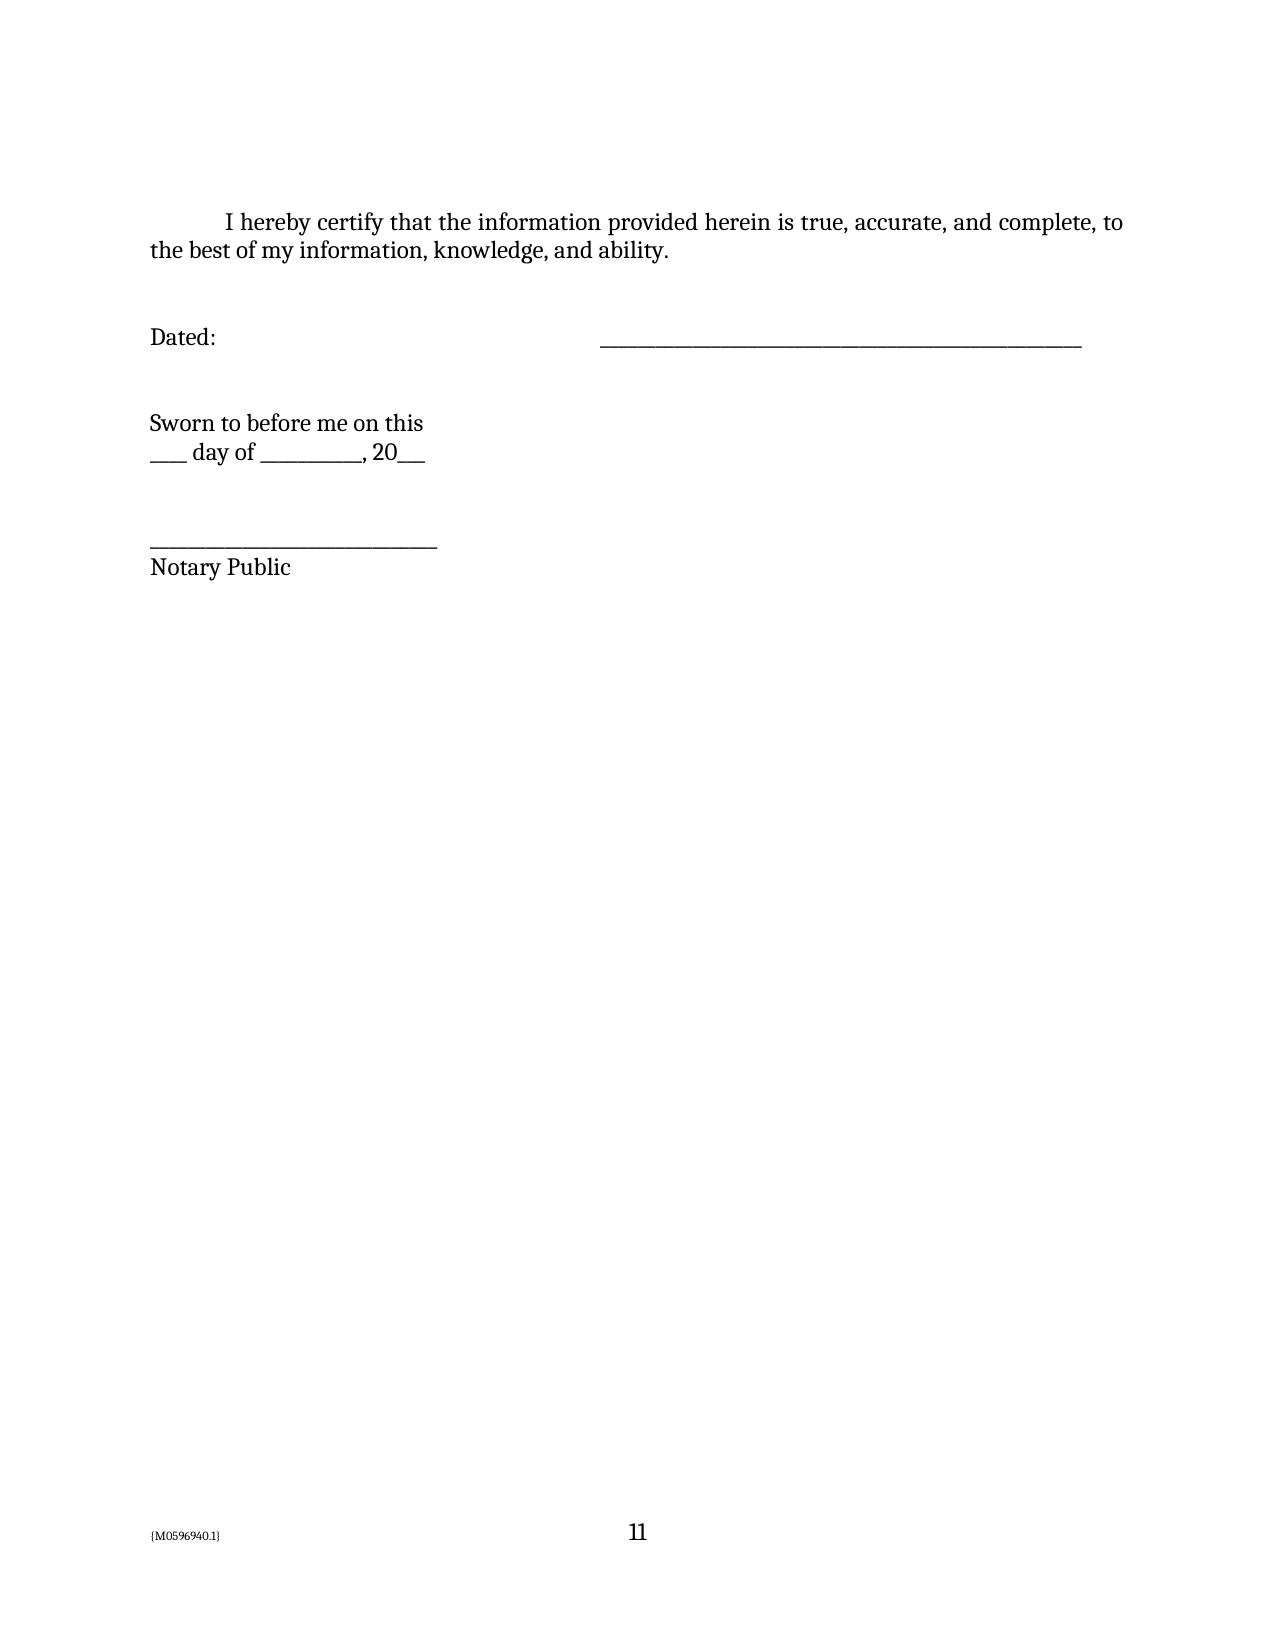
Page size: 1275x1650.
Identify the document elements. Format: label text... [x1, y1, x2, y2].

text Dated: ____________________________________________________ [150, 322, 1125, 351]
text I hereby certify that the information provided herein is true, accurate, and complete, to the best of my information, knowledge, and ability. [150, 207, 1125, 265]
text Sworn to before me on this [150, 409, 1125, 437]
text Notary Public [150, 552, 1125, 581]
text _______________________________ [150, 524, 1125, 552]
text ____ day of ___________, 20___ [150, 437, 1125, 466]
